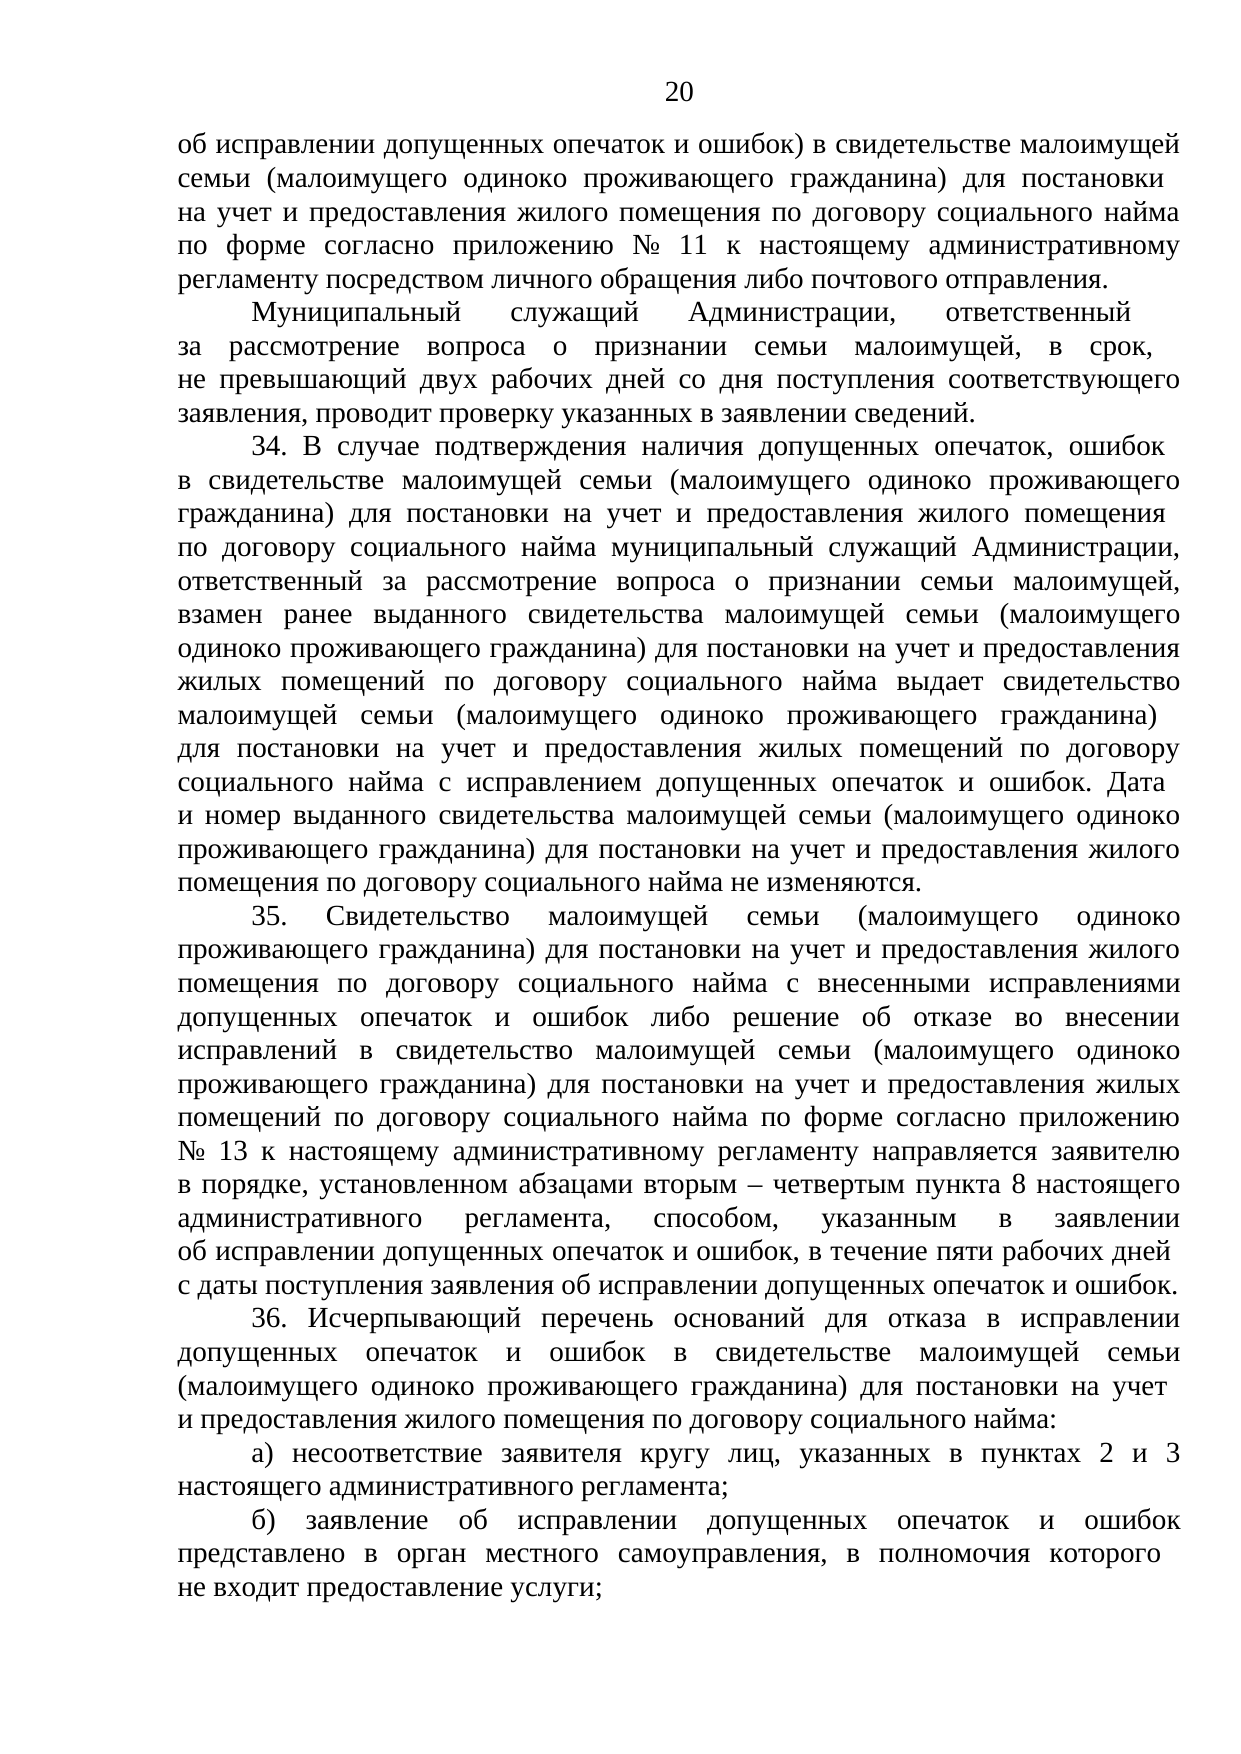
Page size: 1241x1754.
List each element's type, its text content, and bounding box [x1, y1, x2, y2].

text 35. Свидетельство малоимущей семьи (малоимущего одиноко проживающего гражданина) для постановки на учет и предоставления жилого помещения по договору социального найма с внесенными исправлениями допущенных опечаток и ошибок либо решение об отказе во внесении исправлений в свидетельство малоимущей семьи (малоимущего одиноко проживающего гражданина) для постановки на учет и предоставления жилых помещений по договору социального найма по форме согласно приложению № 13 к настоящему административному регламенту направляется заявителю в порядке, установленном абзацами вторым – четвертым пункта 8 настоящего административного регламента, способом, указанным в заявлении об исправлении допущенных опечаток и ошибок, в течение пяти рабочих дней с даты поступления заявления об исправлении допущенных опечаток и ошибок. [177, 898, 1181, 1301]
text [177, 127, 1181, 294]
text б) заявление об исправлении допущенных опечаток и ошибок представлено в орган местного самоуправления, в полномочия которого не входит предоставление услуги; [177, 1502, 1181, 1602]
text 34. В случае подтверждения наличия допущенных опечаток, ошибок в свидетельстве малоимущей семьи (малоимущего одиноко проживающего гражданина) для постановки на учет и предоставления жилого помещения по договору социального найма муниципальный служащий Администрации, ответственный за рассмотрение вопроса о признании семьи малоимущей, взамен ранее выданного свидетельства малоимущей семьи (малоимущего одиноко проживающего гражданина) для постановки на учет и предоставления жилых помещений по договору социального найма выдает свидетельство малоимущей семьи (малоимущего одиноко проживающего гражданина) для постановки на учет и предоставления жилых помещений по договору социального найма с исправлением допущенных опечаток и ошибок. Дата и номер выданного свидетельства малоимущей семьи (малоимущего одиноко проживающего гражданина) для постановки на учет и предоставления жилого помещения по договору социального найма не изменяются. [177, 428, 1181, 898]
text а) несоответствие заявителя кругу лиц, указанных в пунктах 2 и 3 настоящего административного регламента; [177, 1435, 1181, 1502]
text 36. Исчерпывающий перечень оснований для отказа в исправлении допущенных опечаток и ошибок в свидетельстве малоимущей семьи (малоимущего одиноко проживающего гражданина) для постановки на учет и предоставления жилого помещения по договору социального найма: [177, 1301, 1181, 1435]
text Муниципальный служащий Администрации, ответственный за рассмотрение вопроса о признании семьи малоимущей, в срок, не превышающий двух рабочих дней со дня поступления соответствующего заявления, проводит проверку указанных в заявлении сведений. [177, 294, 1181, 428]
